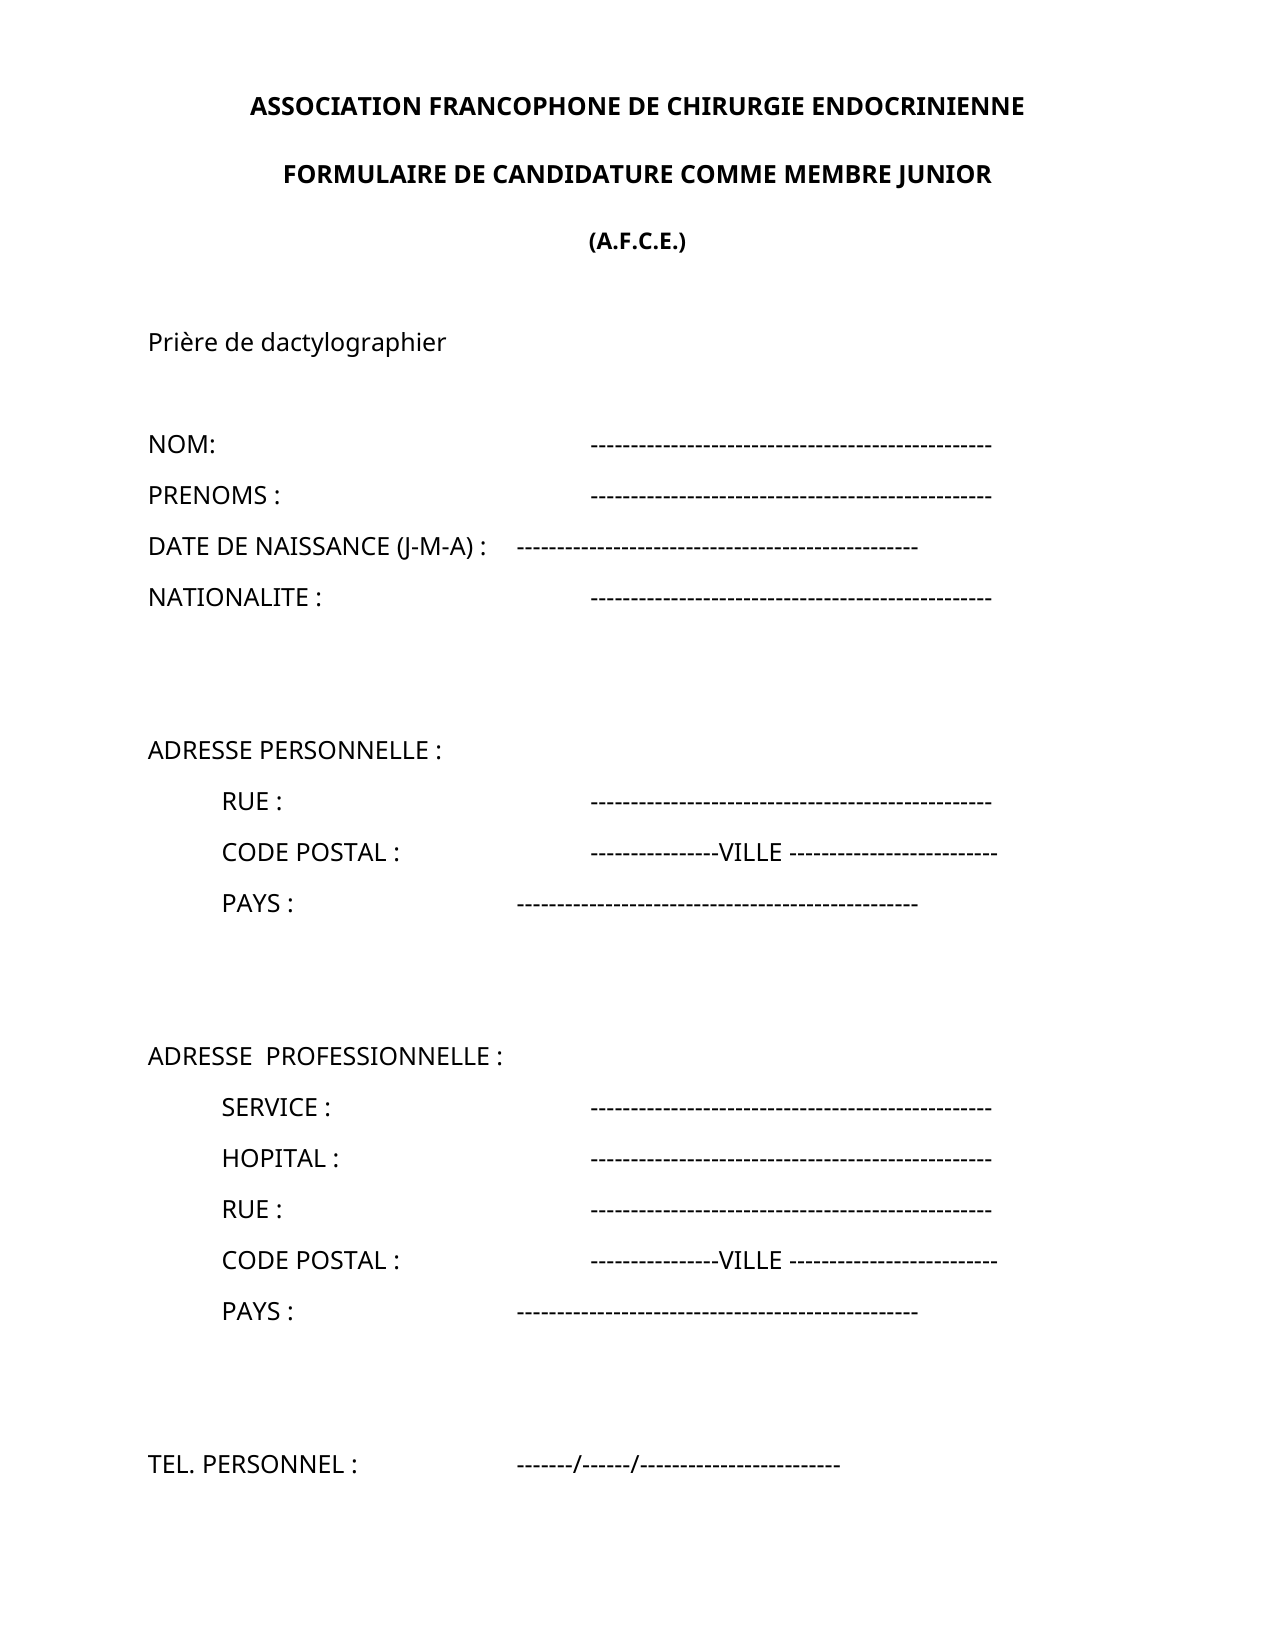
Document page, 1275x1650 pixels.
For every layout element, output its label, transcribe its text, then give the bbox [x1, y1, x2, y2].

text PRENOMS : -------------------------------------------------- [148, 477, 1127, 511]
text ADRESSE PERSONNELLE : [148, 733, 1127, 767]
text PAYS : -------------------------------------------------- [148, 1294, 1127, 1328]
text NOM: -------------------------------------------------- [148, 426, 1127, 460]
text NATIONALITE : -------------------------------------------------- [148, 579, 1127, 613]
text PAYS : -------------------------------------------------- [148, 886, 1127, 920]
text Prière de dactylographier [148, 324, 1127, 358]
text ADRESSE PROFESSIONNELLE : [148, 1039, 1127, 1073]
text SERVICE : -------------------------------------------------- [148, 1090, 1127, 1124]
text FORMULAIRE DE CANDIDATURE COMME MEMBRE JUNIOR [148, 157, 1127, 191]
text RUE : -------------------------------------------------- [148, 1192, 1127, 1226]
text HOPITAL : -------------------------------------------------- [148, 1141, 1127, 1175]
text CODE POSTAL : ----------------VILLE -------------------------- [148, 835, 1127, 869]
text DATE DE NAISSANCE (J-M-A) : -------------------------------------------------- [148, 528, 1127, 562]
text ASSOCIATION FRANCOPHONE DE CHIRURGIE ENDOCRINIENNE [148, 89, 1127, 123]
text (A.F.C.E.) [148, 225, 1127, 256]
text TEL. PERSONNEL : -------/------/------------------------- [148, 1447, 1127, 1481]
text RUE : -------------------------------------------------- [148, 784, 1127, 818]
text CODE POSTAL : ----------------VILLE -------------------------- [148, 1243, 1127, 1277]
